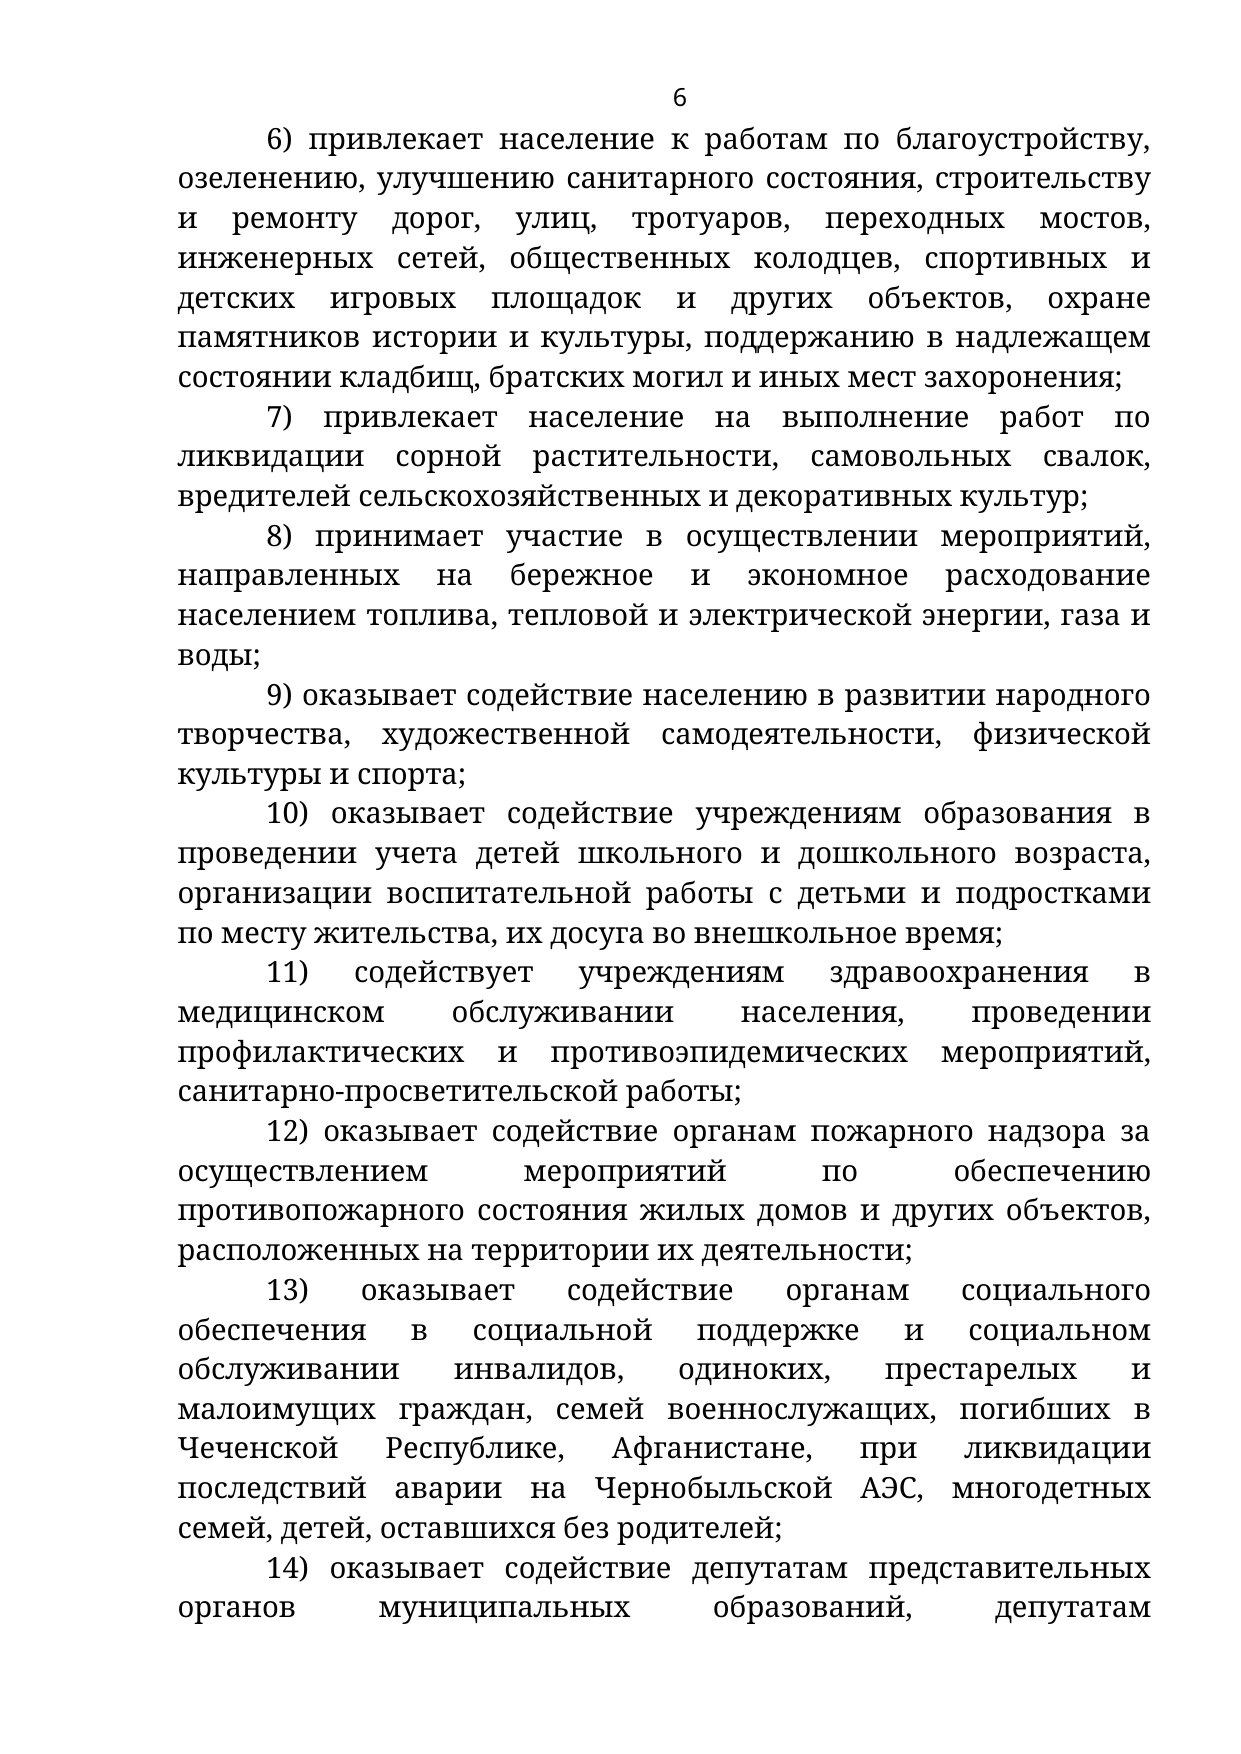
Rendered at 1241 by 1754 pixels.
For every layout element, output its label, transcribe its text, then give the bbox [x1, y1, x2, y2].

text 8) принимает участие в осуществлении мероприятий, направленных на бережное и экономное расходование населением топлива, тепловой и электрической энергии, газа и воды; [177, 515, 1152, 674]
text 9) оказывает содействие населению в развитии народного творчества, художественной самодеятельности, физической культуры и спорта; [177, 674, 1152, 793]
text 10) оказывает содействие учреждениям образования в проведении учета детей школьного и дошкольного возраста, организации воспитательной работы с детьми и подростками по месту жительства, их досуга во внешкольное время; [177, 793, 1152, 952]
text 6) привлекает население к работам по благоустройству, озеленению, улучшению санитарного состояния, строительству и ремонту дорог, улиц, тротуаров, переходных мостов, инженерных сетей, общественных колодцев, спортивных и детских игровых площадок и других объектов, охране памятников истории и культуры, поддержанию в надлежащем состоянии кладбищ, братских могил и иных мест захоронения; [177, 118, 1152, 396]
text 11) содействует учреждениям здравоохранения в медицинском обслуживании населения, проведении профилактических и противоэпидемических мероприятий, санитарно-просветительской работы; [177, 952, 1152, 1110]
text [177, 1547, 1152, 1626]
text 7) привлекает население на выполнение работ по ликвидации сорной растительности, самовольных свалок, вредителей сельскохозяйственных и декоративных культур; [177, 396, 1152, 515]
text 12) оказывает содействие органам пожарного надзора за осуществлением мероприятий по обеспечению противопожарного состояния жилых домов и других объектов, расположенных на территории их деятельности; [177, 1110, 1152, 1269]
text 13) оказывает содействие органам социального обеспечения в социальной поддержке и социальном обслуживании инвалидов, одиноких, престарелых и малоимущих граждан, семей военнослужащих, погибших в Чеченской Республике, Афганистане, при ликвидации последствий аварии на Чернобыльской АЭС, многодетных семей, детей, оставшихся без родителей; [177, 1269, 1152, 1547]
